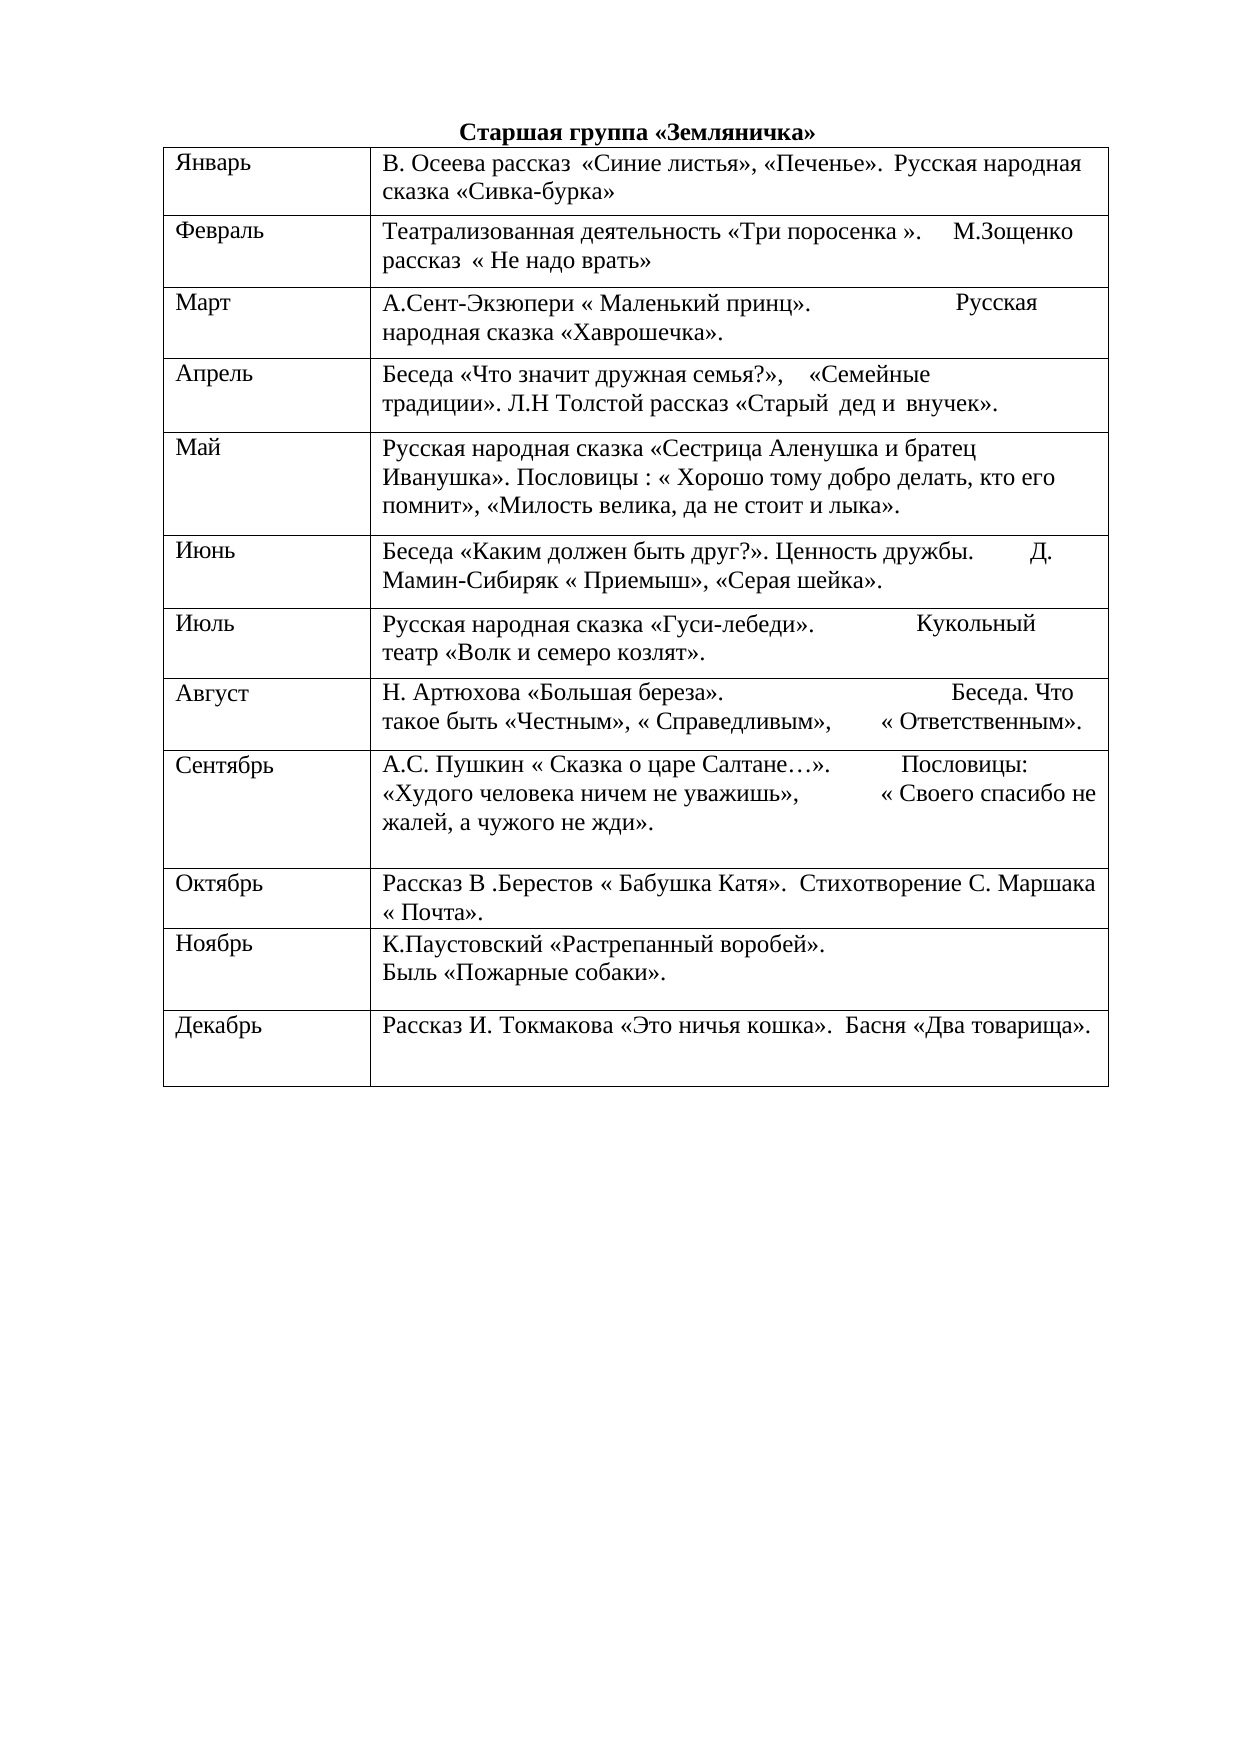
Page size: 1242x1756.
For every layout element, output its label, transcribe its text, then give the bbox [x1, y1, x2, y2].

table_cell А.Сент-Экзюпери « Маленький принц». народная сказка «Хаврошечка». [371, 288, 855, 358]
table_cell К.Паустовский «Растрепанный воробей». Быль «Пожарные собаки». [371, 929, 1108, 1010]
table_cell Русская [855, 288, 1108, 358]
table_cell Н. Артюхова «Большая береза». такое быть «Честным», « Справедливым», [371, 679, 855, 749]
table_cell Октябрь [164, 869, 370, 928]
table_cell Кукольный [855, 609, 1108, 677]
table_cell Май [164, 433, 370, 535]
table_cell Рассказ В .Берестов « Бабушка Катя». Стихотворение С. Маршака « Почта». [371, 869, 1108, 928]
table_cell Февраль [164, 216, 370, 287]
table_cell Рассказ И. Токмакова «Это ничья кошка». Басня «Два товарища». [371, 1011, 1108, 1086]
table_cell Беседа «Каким должен быть друг?». Ценность дружбы. Д. Мамин-Сибиряк « Приемыш», «Серая шейка». [371, 536, 1108, 608]
table_cell Апрель [164, 359, 370, 432]
table_cell Июнь [164, 536, 370, 608]
table_cell Декабрь [164, 1011, 370, 1086]
table_cell А.С. Пушкин « Сказка о царе Салтане…». «Худого человека ничем не уважишь», жалей, а чужого не жди». [371, 751, 855, 868]
table_cell Беседа «Что значит дружная семья?», «Семейные традиции». Л.Н Толстой рассказ «Старый дед и внучек». [371, 359, 1108, 432]
table_cell Русская народная сказка «Гуси-лебеди». театр «Волк и семеро козлят». [371, 609, 855, 677]
text Старшая группа «Земляничка» [148, 117, 1127, 146]
table_cell Июль [164, 609, 370, 677]
table_header В. Осеева рассказ «Синие листья», «Печенье». Русская народная сказка «Сивка-бурка» [371, 148, 1108, 215]
table_cell Беседа. Что « Ответственным». [855, 679, 1108, 749]
table_cell Сентябрь [164, 751, 370, 868]
table_cell Театрализованная деятельность «Три поросенка ». М.Зощенко рассказ « Не надо врать» [371, 216, 1108, 287]
table_header Январь [164, 148, 370, 215]
table_cell Пословицы: « Своего спасибо не [855, 751, 1108, 868]
table_cell Август [164, 679, 370, 749]
table_cell Русская народная сказка «Сестрица Аленушка и братец Иванушка». Пословицы : « Хорошо тому добро делать, кто его помнит», «Милость велика, да не стоит и лыка». [371, 433, 1108, 535]
table_cell Март [164, 288, 370, 358]
table_cell Ноябрь [164, 929, 370, 1010]
